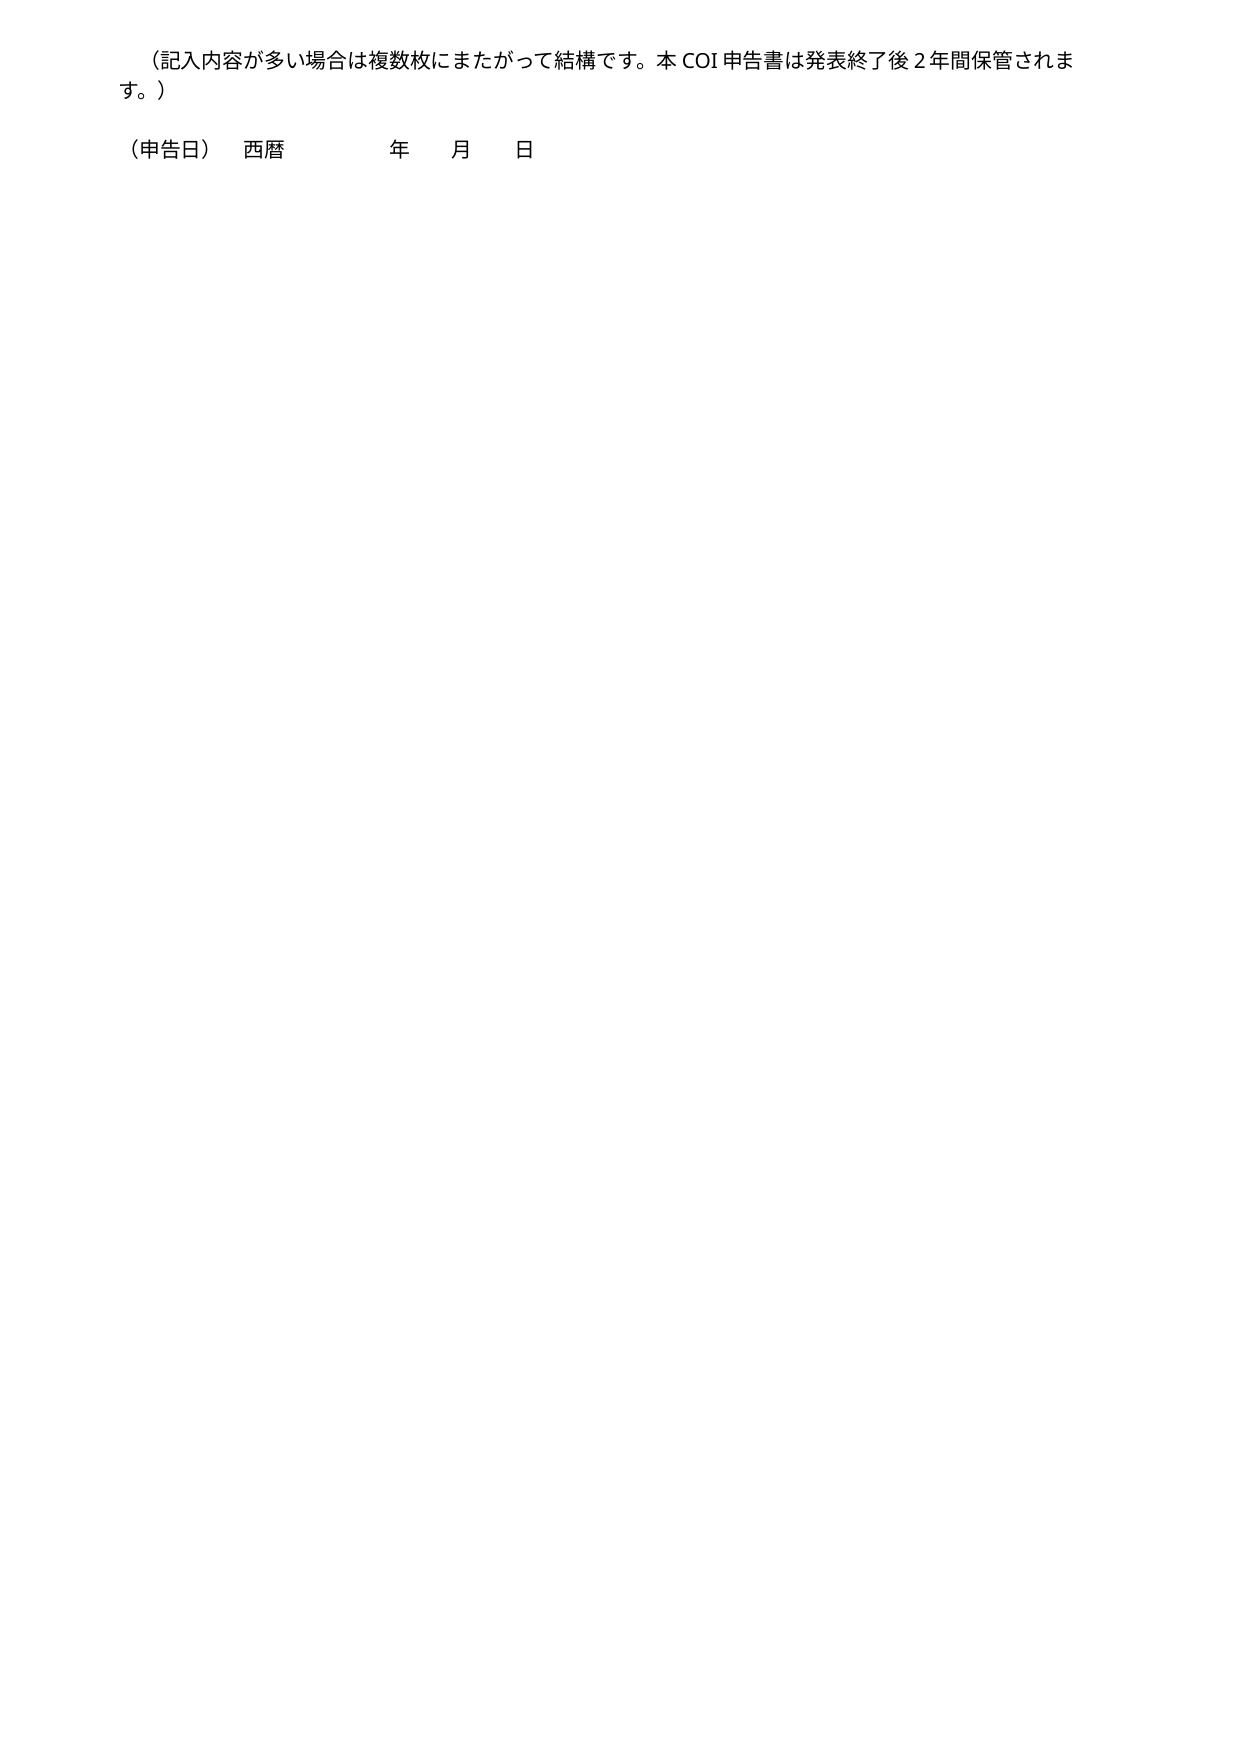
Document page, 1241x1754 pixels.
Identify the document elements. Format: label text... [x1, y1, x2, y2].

text （申告日） 西暦 年 月 日 [118, 133, 1122, 163]
text （記入内容が多い場合は複数枚にまたがって結構です。本COI申告書は発表終了後2年間保管されます。） [118, 44, 1122, 105]
